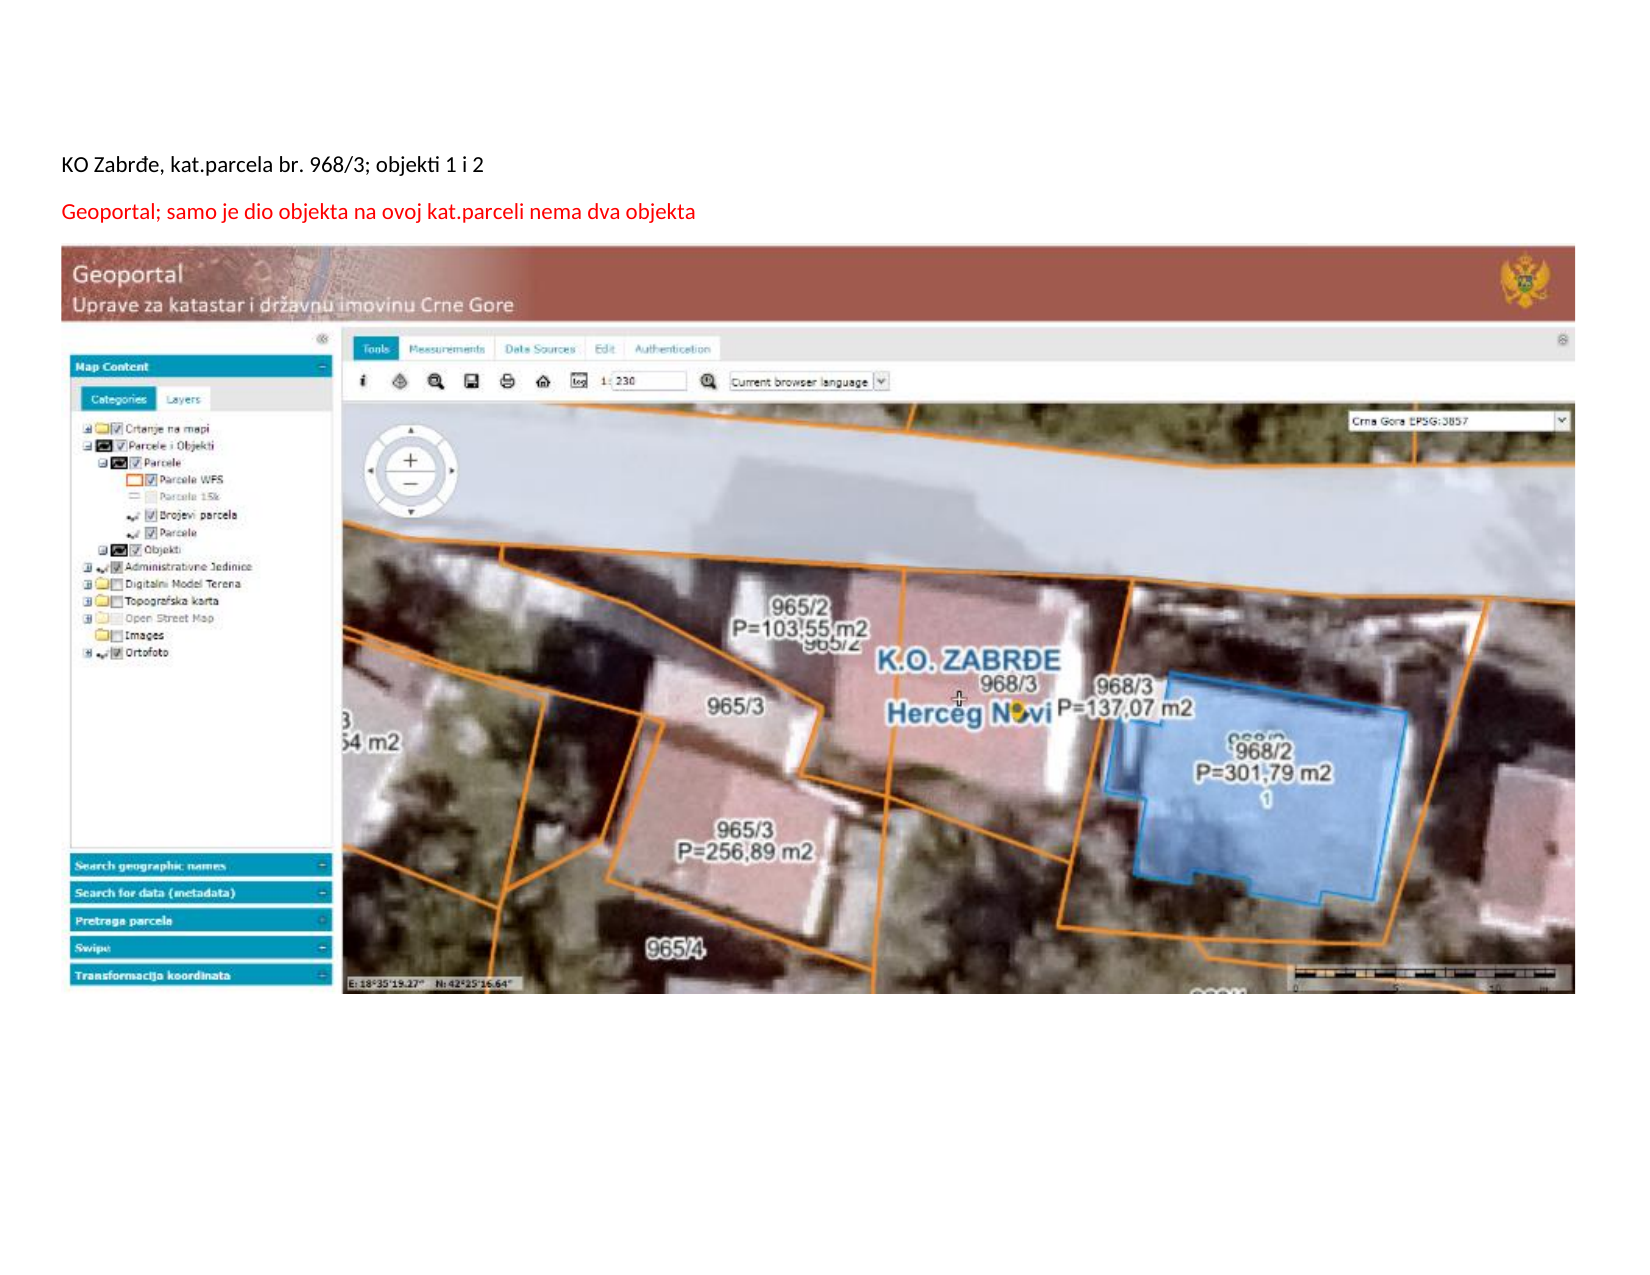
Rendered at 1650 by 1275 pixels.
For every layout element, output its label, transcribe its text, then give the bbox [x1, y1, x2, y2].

text Geoportal; samo je dio objekta na ovoj kat.parceli nema dva objekta [61, 197, 1500, 225]
picture [61, 243, 1576, 994]
text KO Zabrđe, kat.parcela br. 968/3; objekti 1 i 2 [61, 150, 1500, 178]
